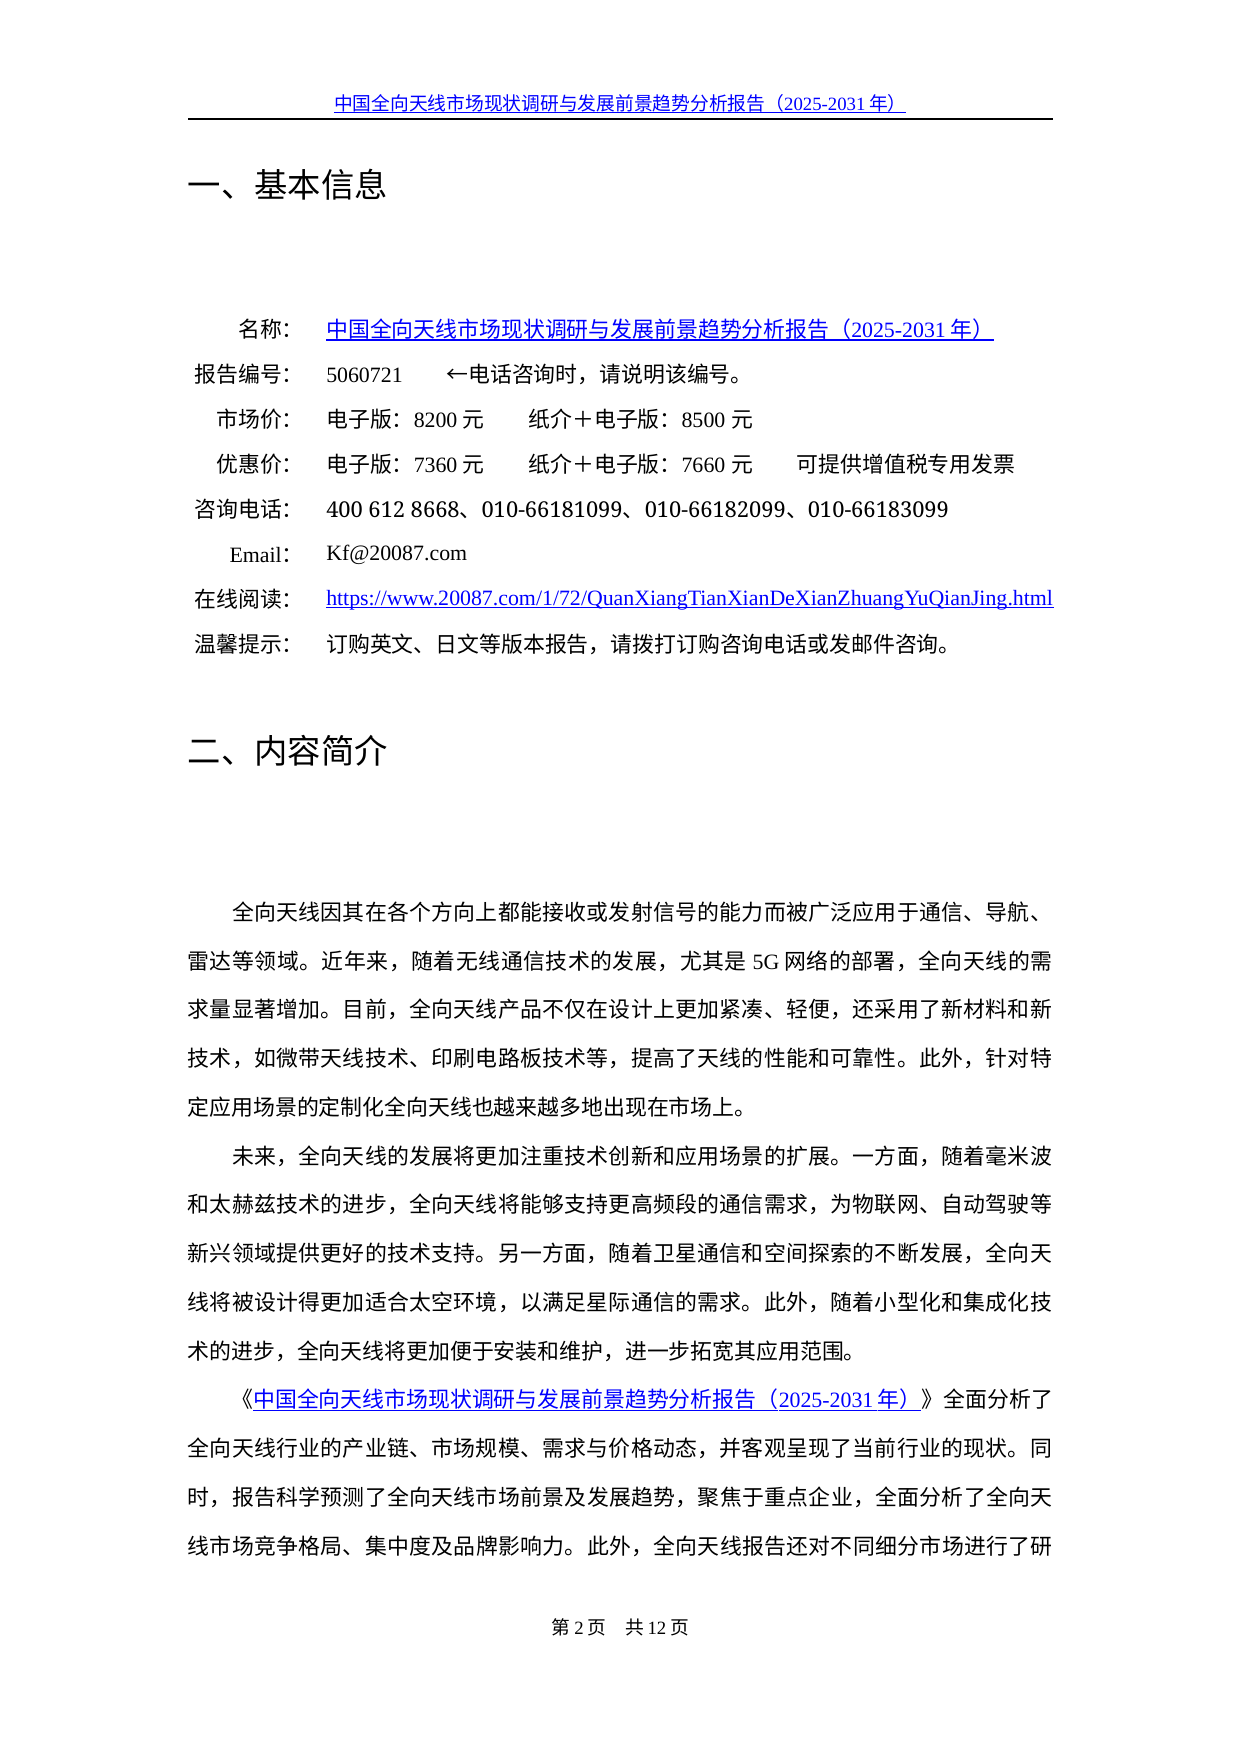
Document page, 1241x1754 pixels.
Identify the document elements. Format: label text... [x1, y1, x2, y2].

table_cell 订购英文、日文等版本报告，请拨打订购咨询电话或发邮件咨询。 [315, 627, 1073, 672]
table_cell 温馨提示： [167, 627, 315, 672]
table_cell 优惠价： [167, 447, 315, 492]
table_cell 报告编号： [167, 357, 315, 402]
table_cell 在线阅读： [167, 582, 315, 627]
table_header 中国全向天线市场现状调研与发展前景趋势分析报告（2025-2031年） [315, 312, 1073, 357]
table_header 名称： [167, 312, 315, 357]
table_cell 市场价： [167, 402, 315, 447]
table_cell 5060721 ←电话咨询时，请说明该编号。 [315, 357, 1073, 402]
table_cell [315, 582, 1073, 627]
table_cell 咨询电话： [167, 492, 315, 537]
table_cell Email： [167, 537, 315, 582]
table_cell 电子版：7360 元 纸介＋电子版：7660 元 可提供增值税专用发票 [315, 447, 1073, 492]
table_cell 电子版：8200 元 纸介＋电子版：8500 元 [315, 402, 1073, 447]
table_cell Kf@20087.com [315, 537, 1073, 582]
title 二、内容简介 [187, 717, 1053, 782]
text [187, 894, 1053, 1561]
table_cell 400 612 8668、010-66181099、010-66182099、010-66183099 [315, 492, 1073, 537]
title 一、基本信息 [187, 150, 1053, 215]
